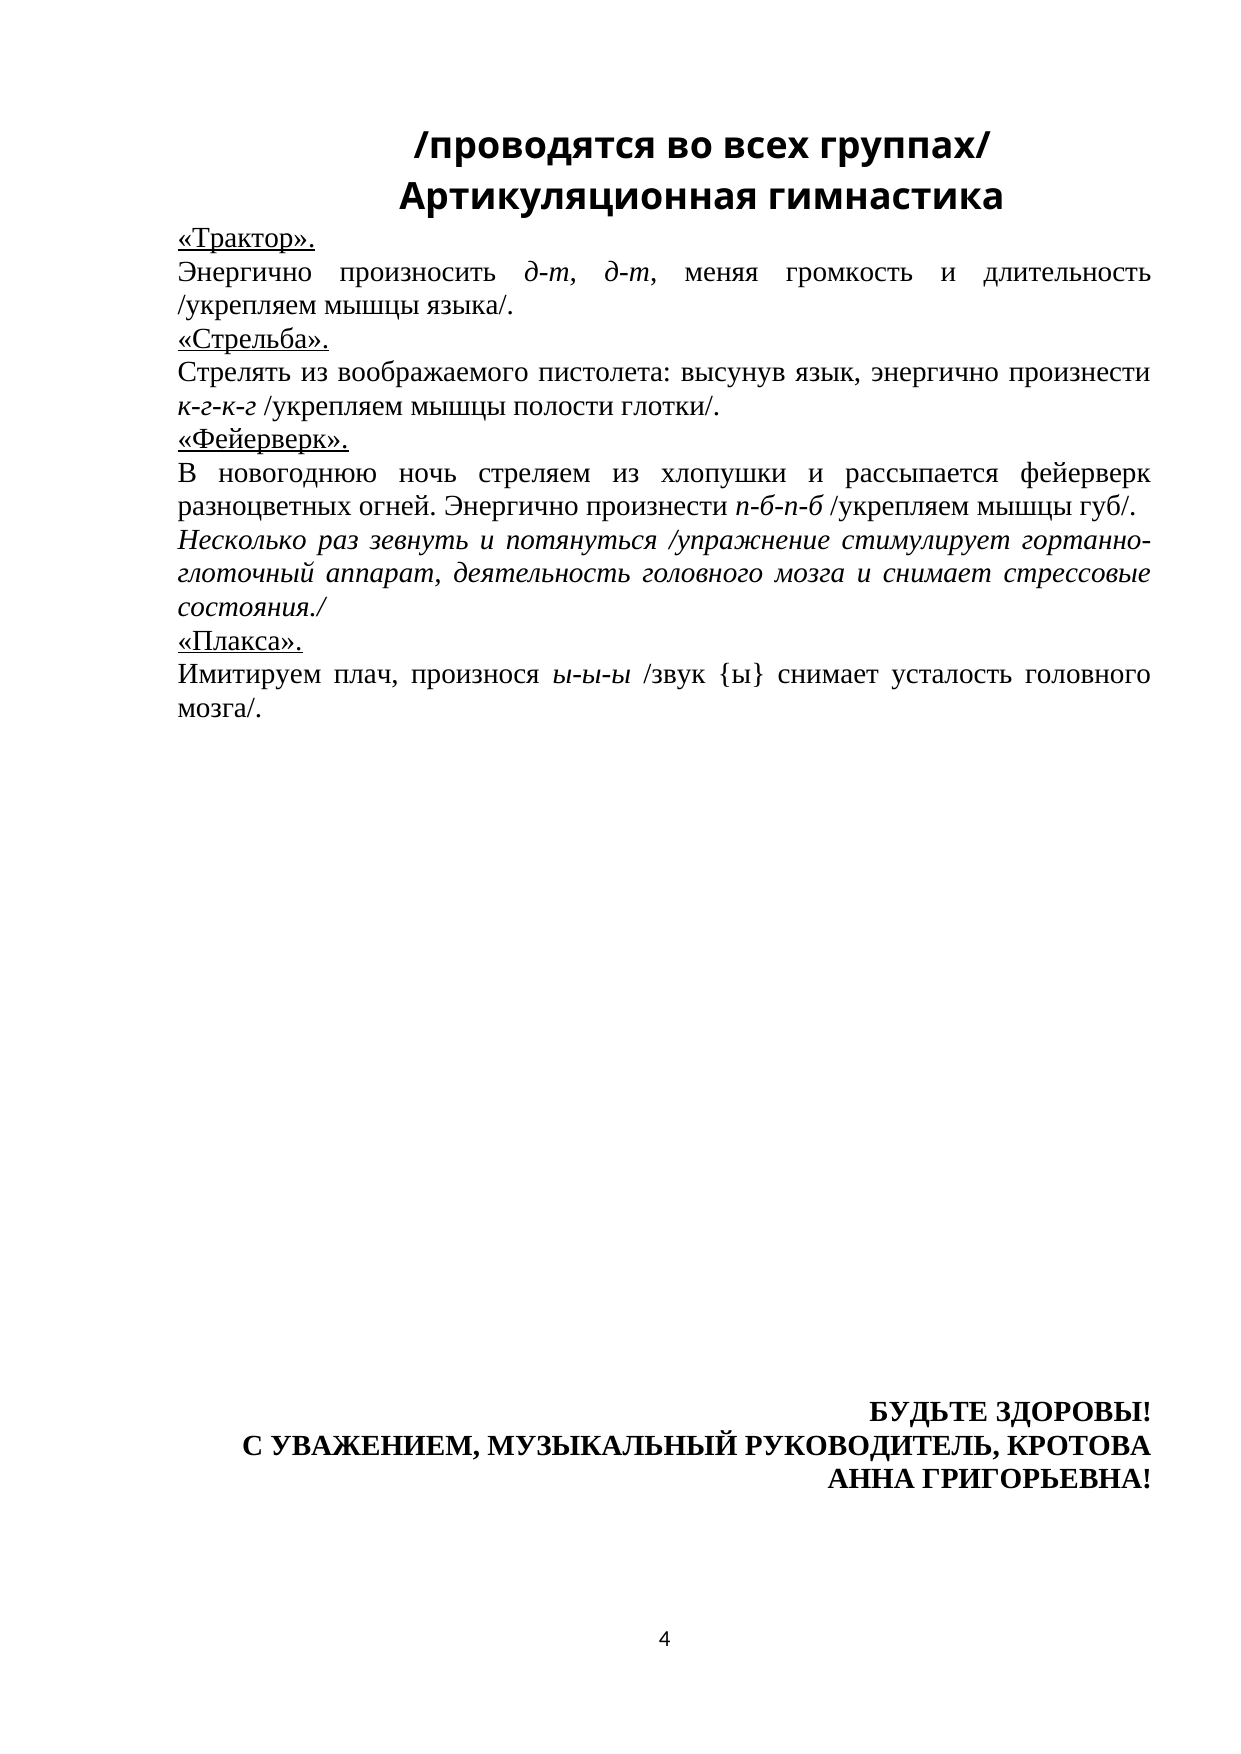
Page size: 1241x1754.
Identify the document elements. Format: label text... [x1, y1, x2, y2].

text «Фейерверк». [177, 421, 1152, 455]
text Несколько раз зевнуть и потянуться /упражнение стимулирует гортанно-глоточный аппарат, деятельность головного мозга и снимает стрессовые состояния./ [177, 522, 1152, 623]
text Имитируем плач, произнося ы-ы-ы /звук {ы} снимает усталость головного мозга/. [177, 656, 1152, 723]
list Артикуляционная гимнастика [252, 169, 1152, 220]
list /проводятся во всех группах/ [252, 118, 1152, 169]
text «Стрельба». [177, 321, 1152, 354]
text «Трактор». [177, 220, 1152, 254]
text С УВАЖЕНИЕМ, МУЗЫКАЛЬНЫЙ РУКОВОДИТЕЛЬ, КРОТОВА АННА ГРИГОРЬЕВНА! [177, 1428, 1152, 1495]
text БУДЬТЕ ЗДОРОВЫ! [177, 1394, 1152, 1428]
text Энергично произносить д-т, д-т, меняя громкость и длительность /укрепляем мышцы языка/. [177, 254, 1152, 321]
text Стрелять из воображаемого пистолета: высунув язык, энергично произнести к-г-к-г /укрепляем мышцы полости глотки/. [177, 354, 1152, 421]
text «Плакса». [177, 623, 1152, 656]
text В новогоднюю ночь стреляем из хлопушки и рассыпается фейерверк разноцветных огней. Энергично произнести п-б-п-б /укрепляем мышцы губ/. [177, 455, 1152, 522]
